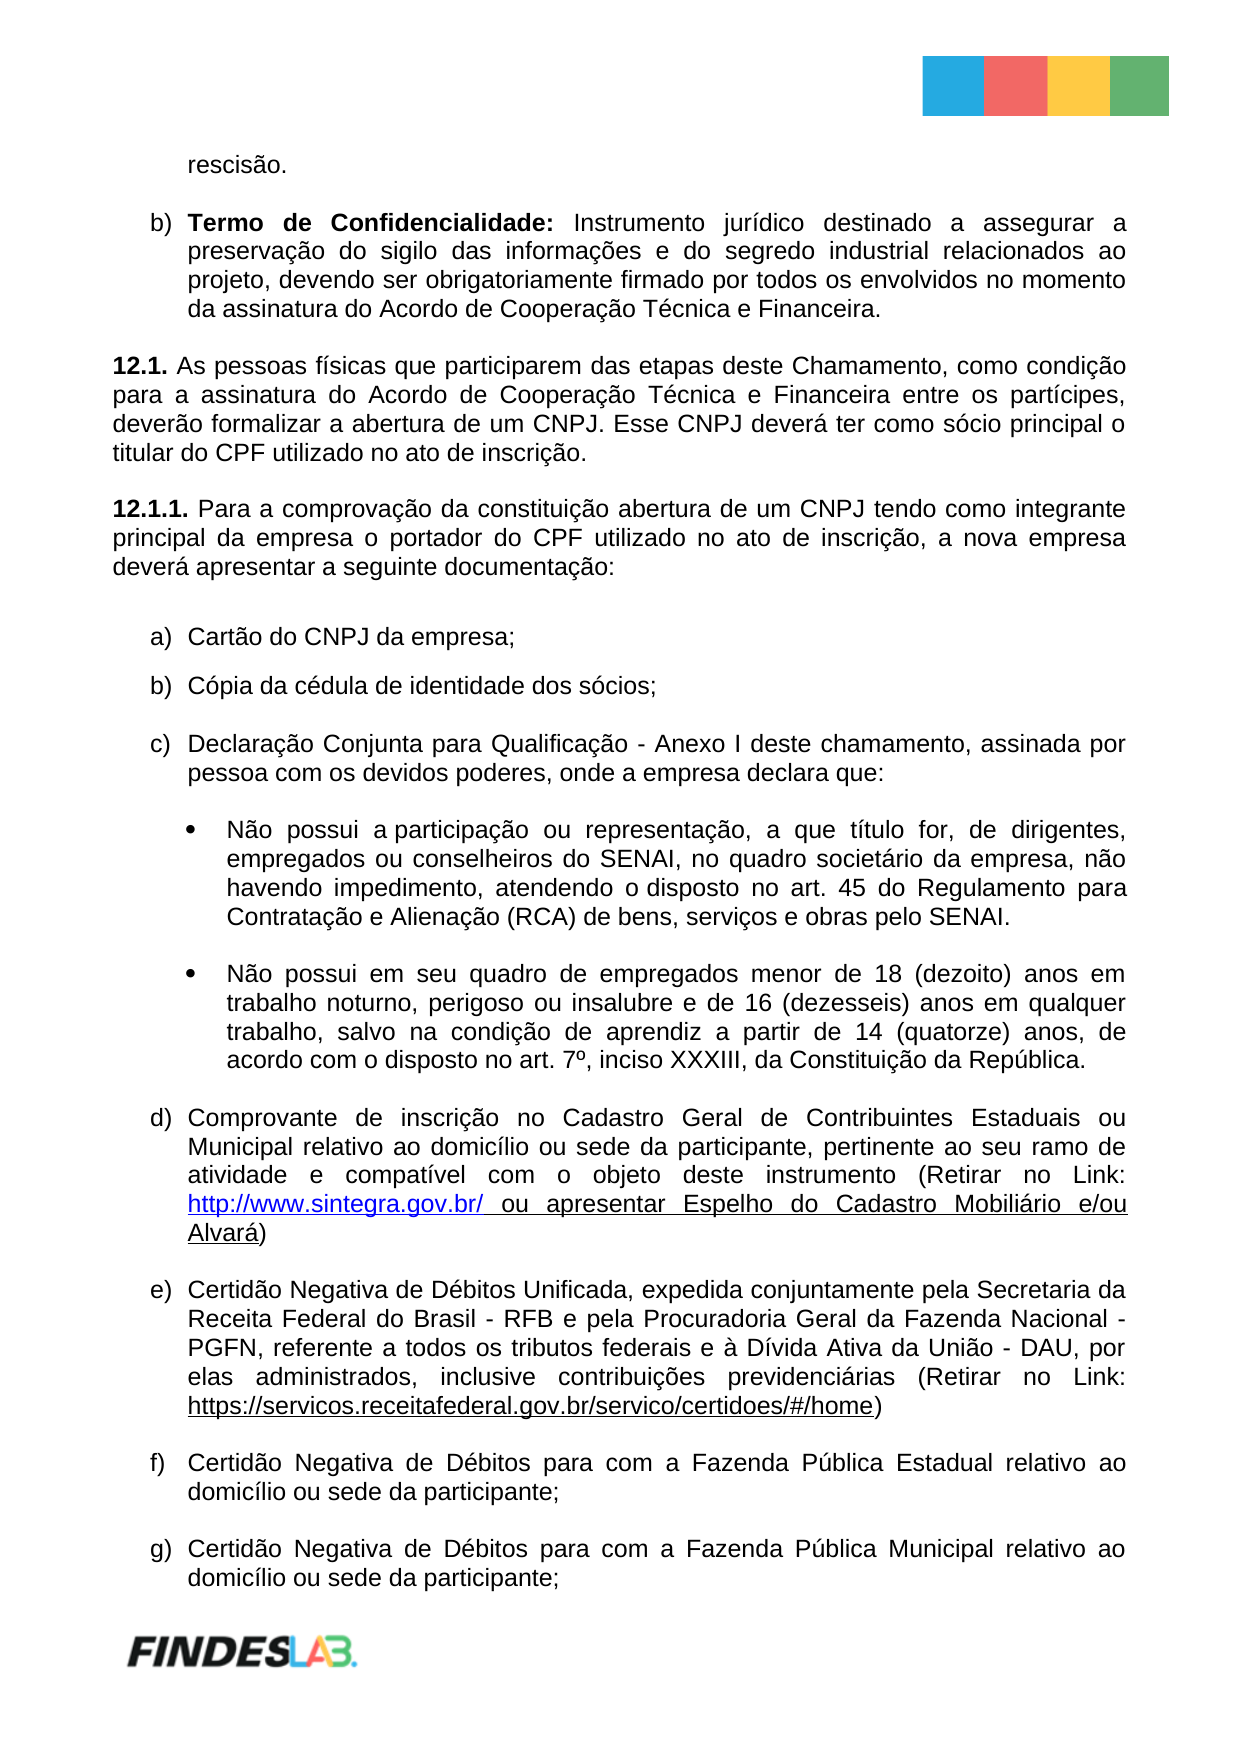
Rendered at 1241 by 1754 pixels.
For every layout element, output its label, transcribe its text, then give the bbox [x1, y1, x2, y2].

list Comprovante de inscrição no Cadastro Geral de Contribuintes Estaduais ou Municipal relativo ao domicílio ou sede da participante, pertinente ao seu ramo de atividade e compatível com o objeto deste instrumento (Retirar no Link: http://www.sintegra.gov.br/ ou apresentar Espelho do Cadastro Mobiliário e/ou Alvará) [150, 1103, 1128, 1247]
list Certidão Negativa de Débitos Unificada, expedida conjuntamente pela Secretaria da Receita Federal do Brasil - RFB e pela Procuradoria Geral da Fazenda Nacional - PGFN, referente a todos os tributos federais e à Dívida Ativa da União - DAU, por elas administrados, inclusive contribuições previdenciárias (Retirar no Link: https://servicos.receitafederal.gov.br/servico/certidoes/#/home) [150, 1275, 1128, 1419]
list 12.1.1. Para a comprovação da constituição abertura de um CNPJ tendo como integrante principal da empresa o portador do CPF utilizado no ato de inscrição, a nova empresa deverá apresentar a seguinte documentação: [112, 494, 1128, 581]
list Não possui em seu quadro de empregados menor de 18 (dezoito) anos em trabalho noturno, perigoso ou insalubre e de 16 (dezesseis) anos em qualquer trabalho, salvo na condição de aprendiz a partir de 14 (quatorze) anos, de acordo com o disposto no art. 7º, inciso XXXIII, da Constituição da República. [186, 959, 1128, 1074]
list Não possui a participação ou representação, a que título for, de dirigentes, empregados ou conselheiros do SENAI, no quadro societário da empresa, não havendo impedimento, atendendo o disposto no art. 45 do Regulamento para Contratação e Alienação (RCA) de bens, serviços e obras pelo SENAI. [186, 815, 1128, 930]
list Cartão do CNPJ da empresa; [150, 622, 1128, 651]
list Certidão Negativa de Débitos para com a Fazenda Pública Estadual relativo ao domicílio ou sede da participante; [150, 1448, 1128, 1506]
list Declaração Conjunta para Qualificação - Anexo I deste chamamento, assinada por pessoa com os devidos poderes, onde a empresa declara que: [150, 729, 1128, 786]
list Termo de Confidencialidade: Instrumento jurídico destinado a assegurar a preservação do sigilo das informações e do segredo industrial relacionados ao projeto, devendo ser obrigatoriamente firmado por todos os envolvidos no momento da assinatura do Acordo de Cooperação Técnica e Financeira. [150, 207, 1128, 322]
picture [922, 56, 1169, 116]
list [150, 150, 1128, 179]
list Cópia da cédula de identidade dos sócios; [150, 671, 1128, 700]
picture [112, 1619, 374, 1682]
list 12.1. As pessoas físicas que participarem das etapas deste Chamamento, como condição para a assinatura do Acordo de Cooperação Técnica e Financeira entre os partícipes, deverão formalizar a abertura de um CNPJ. Esse CNPJ deverá ter como sócio principal o titular do CPF utilizado no ato de inscrição. [112, 351, 1128, 466]
list Certidão Negativa de Débitos para com a Fazenda Pública Municipal relativo ao domicílio ou sede da participante; [150, 1534, 1128, 1592]
